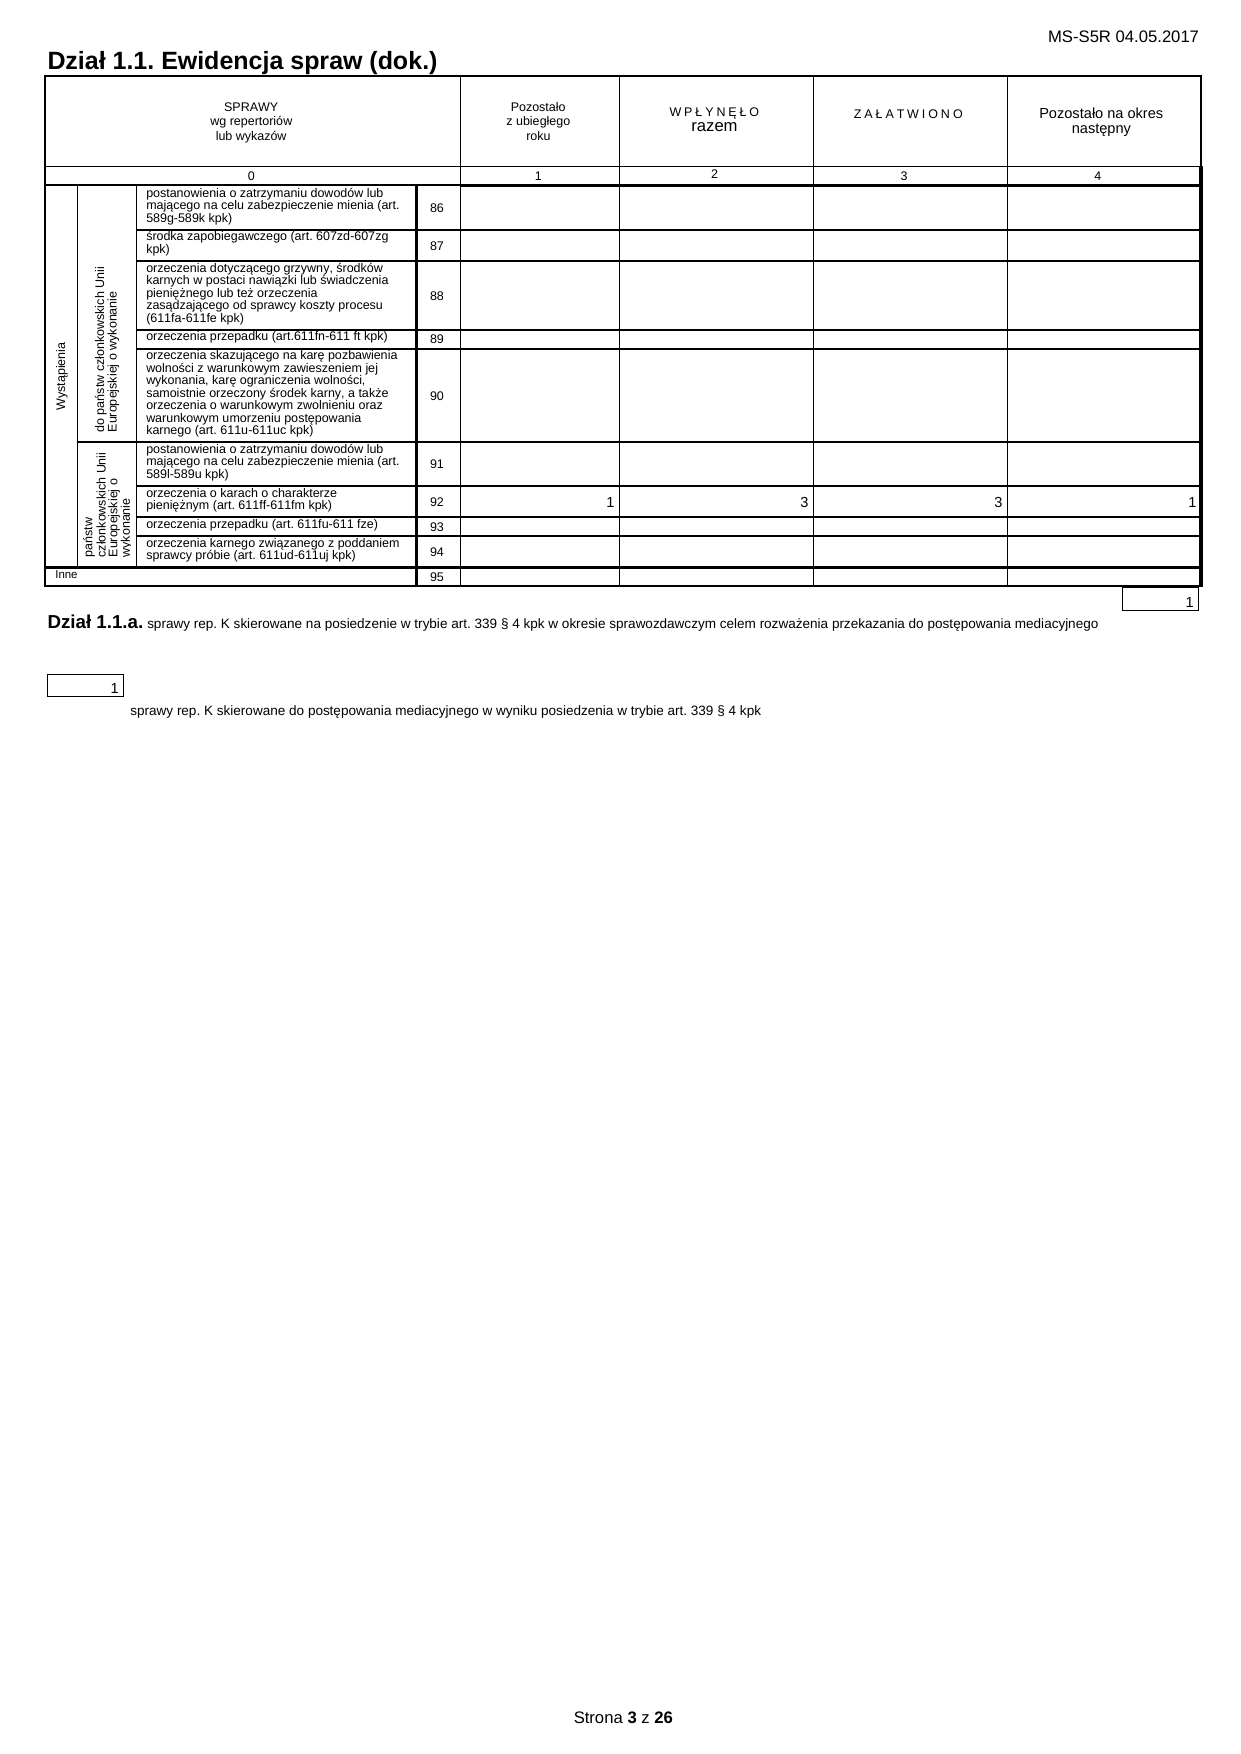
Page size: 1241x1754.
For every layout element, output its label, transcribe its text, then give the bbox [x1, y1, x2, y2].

table_cell 93 [418, 518, 460, 535]
table_header WPŁYNĘŁO razem [620, 77, 813, 166]
table_cell [814, 569, 1007, 585]
table_cell [461, 569, 619, 585]
table_cell [1008, 518, 1199, 535]
table_cell 1 [1008, 487, 1199, 516]
table_header 1 [48, 675, 123, 696]
table_cell 1 [461, 167, 619, 184]
table_cell [814, 443, 1007, 485]
table_cell [814, 331, 1007, 347]
table_cell [461, 231, 619, 260]
table_cell [1008, 331, 1199, 347]
table_cell [1008, 187, 1199, 229]
table_cell postanowienia o zatrzymaniu dowodów lub mającego na celu zabezpieczenie mienia (art. 589g-589k kpk) [137, 186, 415, 229]
table_cell [620, 518, 813, 535]
table_cell [461, 443, 619, 485]
table_cell [814, 518, 1007, 535]
table_cell [461, 350, 619, 441]
table_cell 91 [418, 443, 460, 485]
table_cell [620, 443, 813, 485]
table_header 1 [1123, 588, 1198, 610]
table_cell [1008, 231, 1199, 260]
table_header Pozostało z ubiegłego roku [461, 77, 619, 166]
table_cell 92 [418, 487, 460, 516]
text sprawy rep. K skierowane do postępowania mediacyjnego w wyniku posiedzenia w trybie art. 339 § 4 kpk [47, 703, 1199, 718]
table_cell [620, 187, 813, 229]
table_cell 90 [418, 350, 460, 441]
table_header ZAŁATWIONO [814, 77, 1007, 166]
table_cell państw członkowskich Unii Europejskiej o wykonanie [78, 443, 136, 566]
table_cell [461, 331, 619, 347]
table_cell [1008, 537, 1199, 566]
table_cell 3 [814, 167, 1007, 184]
table_cell [461, 518, 619, 535]
table_cell [814, 231, 1007, 260]
table_cell [814, 350, 1007, 441]
table_cell [1008, 569, 1199, 585]
table_cell [461, 537, 619, 566]
table_cell [1008, 350, 1199, 441]
table_cell orzeczenia skazującego na karę pozbawienia wolności z warunkowym zawieszeniem jej wykonania, karę ograniczenia wolności, samoistnie orzeczony środek karny, a także orzeczenia o warunkowym zwolnieniu oraz warunkowym umorzeniu postępowania karnego (art. 611u-611uc kpk) [137, 350, 415, 441]
table_cell do państw członkowskich Unii Europejskiej o wykonanie [78, 186, 136, 441]
table_cell Wystąpienia [46, 186, 77, 566]
table_cell [461, 187, 619, 229]
text Dział 1.1.a. sprawy rep. K skierowane na posiedzenie w trybie art. 339 § 4 kpk w okresie sprawozdawczym celem rozważenia przekazania do postępowania mediacyjnego [47, 617, 1199, 632]
table_cell [814, 187, 1007, 229]
table_cell 94 [418, 537, 460, 566]
table_cell [620, 331, 813, 347]
table_cell orzeczenia przepadku (art.611fn-611 ft kpk) [137, 331, 415, 347]
table_cell środka zapobiegawczego (art. 607zd-607zg kpk) [137, 231, 415, 260]
table_cell [620, 262, 813, 329]
table_cell 95 [418, 569, 460, 585]
table_cell [1008, 443, 1199, 485]
table_cell postanowienia o zatrzymaniu dowodów lub mającego na celu zabezpieczenie mienia (art. 589l-589u kpk) [137, 443, 415, 485]
table_header SPRAWY wg repertoriów lub wykazów [46, 77, 460, 166]
table_cell [814, 262, 1007, 329]
table_cell 87 [418, 231, 460, 260]
table_cell 1 [461, 487, 619, 516]
table_cell 3 [620, 487, 813, 516]
table_cell orzeczenia przepadku (art. 611fu-611 fze) [137, 518, 415, 535]
table_header Pozostało na okres następny [1008, 77, 1200, 166]
table_cell 88 [418, 262, 460, 329]
table_cell 89 [418, 331, 460, 347]
table_cell [620, 231, 813, 260]
subtitle Dział 1.1. Ewidencja spraw (dok.) [47, 46, 1190, 74]
table_cell orzeczenia o karach o charakterze pieniężnym (art. 611ff-611fm kpk) [137, 487, 415, 516]
table_cell [814, 537, 1007, 566]
table_cell 0 [46, 167, 460, 184]
table_cell orzeczenia dotyczącego grzywny, środków karnych w postaci nawiązki lub świadczenia pieniężnego lub też orzeczenia zasądzającego od sprawcy koszty procesu (611fa-611fe kpk) [137, 262, 415, 329]
table_cell Inne [46, 569, 415, 585]
table_cell [620, 569, 813, 585]
table_cell 2 3 4 [620, 167, 813, 184]
table_cell 3 [814, 487, 1007, 516]
table_cell [1008, 262, 1199, 329]
table_cell [620, 350, 813, 441]
table_cell orzeczenia karnego związanego z poddaniem sprawcy próbie (art. 611ud-611uj kpk) [137, 537, 415, 566]
table_cell [461, 262, 619, 329]
table_cell 86 [418, 186, 460, 229]
table_cell 4 [1008, 167, 1199, 184]
table_cell [620, 537, 813, 566]
